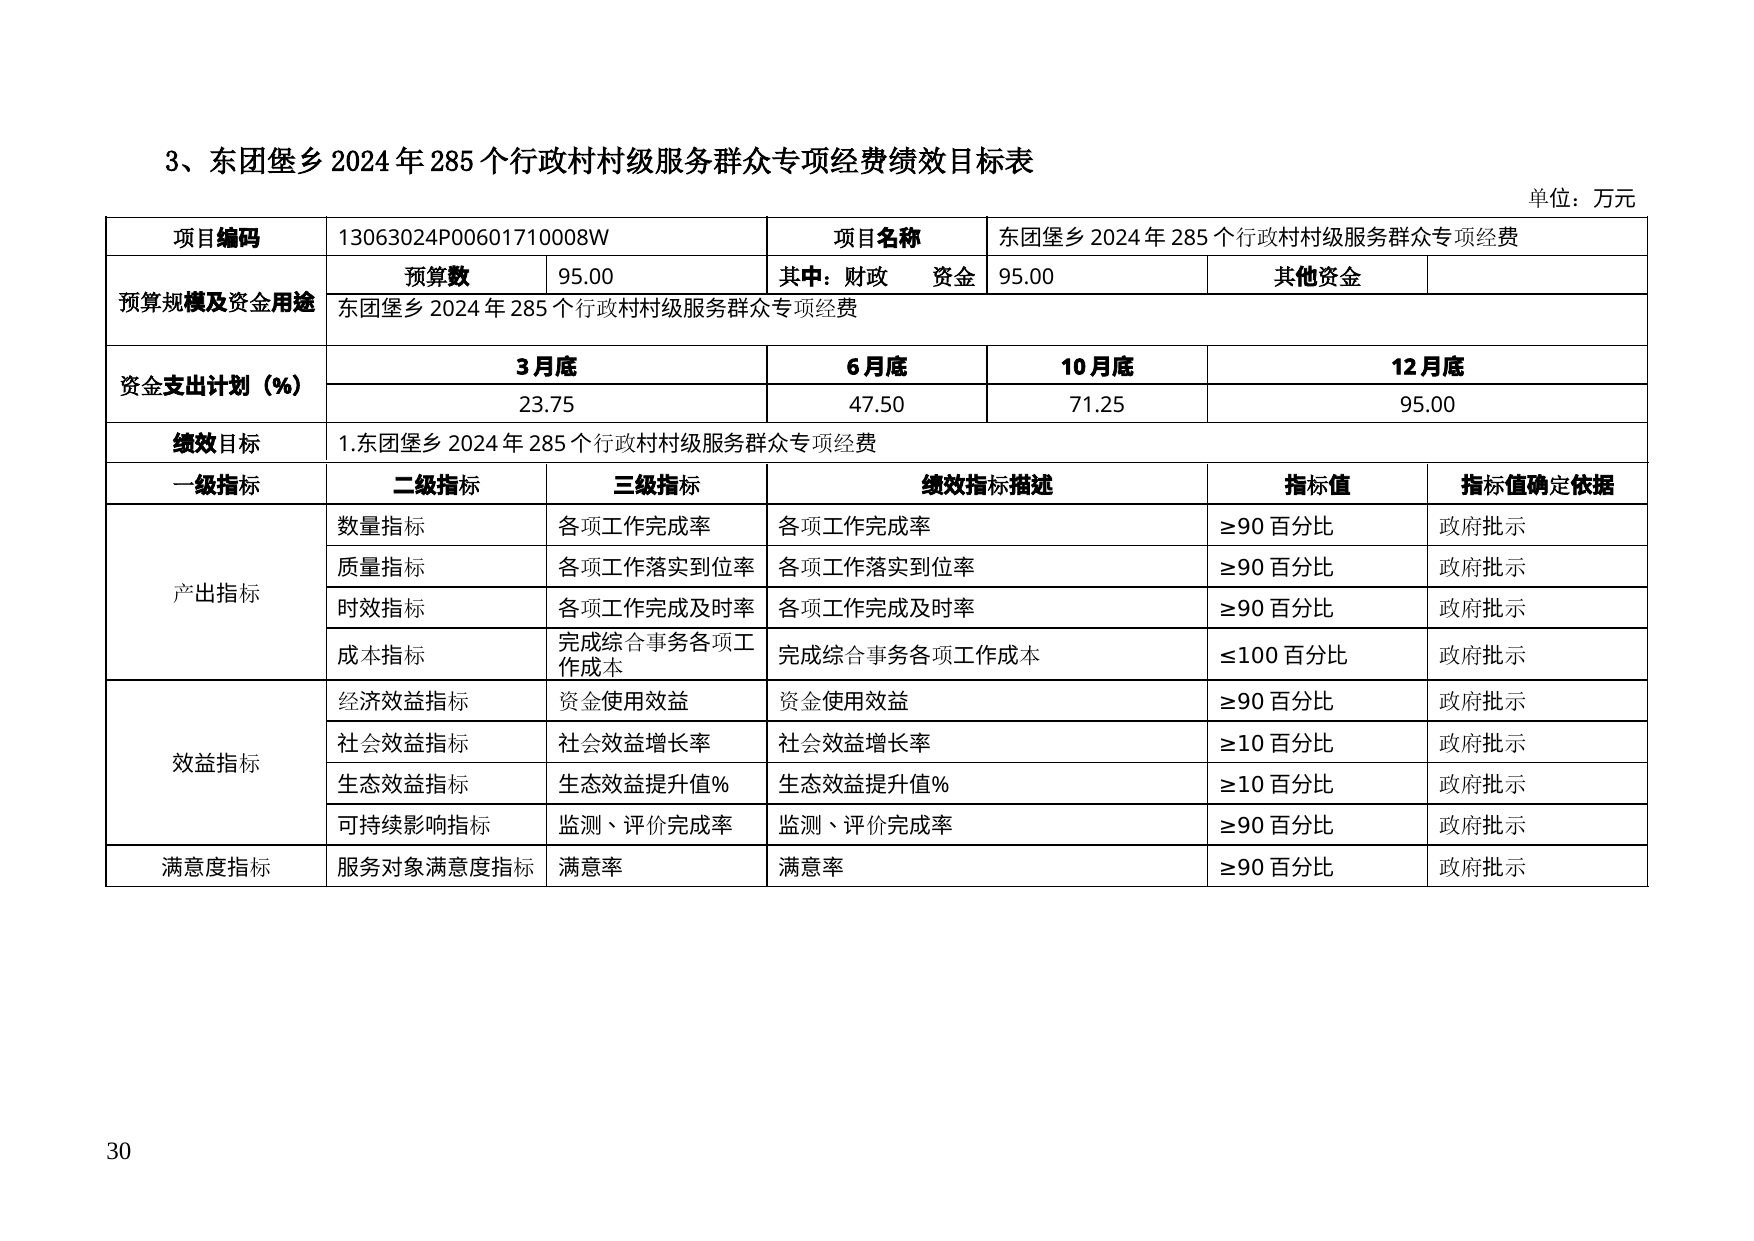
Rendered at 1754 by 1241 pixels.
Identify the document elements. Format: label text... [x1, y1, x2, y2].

table_cell 效益指标 [107, 681, 326, 844]
table_cell 政府批示 [1428, 505, 1647, 544]
table_cell 1.东团堡乡2024年285个行政村村级服务群众专项经费 [327, 423, 1647, 460]
table_cell 社会效益增长率 [768, 722, 1207, 762]
table_cell ≥10百分比 [1208, 763, 1427, 803]
table_cell ≥90百分比 [1208, 681, 1427, 720]
table_cell 产出指标 [107, 505, 326, 679]
table_cell 10月底 [988, 346, 1207, 383]
table_cell 资金使用效益 [547, 681, 766, 720]
table_cell 经济效益指标 [327, 681, 546, 720]
text 3、东团堡乡2024年285个行政村村级服务群众专项经费绩效目标表 [106, 142, 1648, 175]
table_cell 95.00 [547, 256, 766, 293]
table_cell 满意度指标 [107, 846, 326, 886]
table_cell 成本指标 [327, 629, 546, 679]
table_cell 3月底 [327, 346, 766, 383]
table_cell 政府批示 [1428, 546, 1647, 586]
table_cell ≥90百分比 [1208, 846, 1427, 886]
table_cell 社会效益指标 [327, 722, 546, 762]
table_cell 东团堡乡2024年285个行政村村级服务群众专项经费 [988, 218, 1647, 255]
table_cell 绩效目标 [107, 423, 326, 460]
table_cell 各项工作落实到位率 [768, 546, 1207, 586]
table_cell 71.25 [988, 385, 1207, 422]
table_cell 政府批示 [1428, 629, 1647, 679]
table_cell 其他资金 [1208, 256, 1427, 293]
table_cell 数量指标 [327, 505, 546, 544]
table_cell 95.00 [988, 256, 1207, 293]
table_cell 6月底 [768, 346, 986, 383]
table_cell ≥90百分比 [1208, 505, 1427, 544]
table_cell ≤100百分比 [1208, 629, 1427, 679]
table_cell 项目名称 [768, 218, 986, 255]
table_cell 预算数 [327, 256, 546, 293]
table_cell 各项工作落实到位率 [547, 546, 766, 586]
table_cell 政府批示 [1428, 722, 1647, 762]
table_cell ≥90百分比 [1208, 588, 1427, 627]
table_cell 各项工作完成率 [768, 505, 1207, 544]
table_cell 生态效益指标 [327, 763, 546, 803]
table_cell 政府批示 [1428, 588, 1647, 627]
table_cell 生态效益提升值% [547, 763, 766, 803]
table_cell 项目编码 [107, 218, 326, 255]
table_cell [1428, 256, 1647, 293]
table_header 指标值 [1208, 463, 1427, 503]
table_header 二级指标 [327, 463, 546, 503]
table_cell 47.50 [768, 385, 986, 422]
table_cell 各项工作完成率 [547, 505, 766, 544]
table_cell 政府批示 [1428, 763, 1647, 803]
table_header 绩效指标描述 [768, 463, 1207, 503]
table_header 三级指标 [547, 463, 767, 503]
table_cell ≥10百分比 [1208, 722, 1427, 762]
table_cell 监测、评价完成率 [547, 805, 766, 844]
table_cell ≥90百分比 [1208, 546, 1427, 586]
table_cell 各项工作完成及时率 [768, 588, 1207, 627]
table_cell 满意率 [547, 846, 766, 886]
table_cell ≥90百分比 [1208, 805, 1427, 844]
table_cell 监测、评价完成率 [768, 805, 1207, 844]
table_cell 社会效益增长率 [547, 722, 766, 762]
table_cell 完成综合事务各项工作成本 [768, 629, 1207, 679]
table_cell 资金使用效益 [768, 681, 1207, 720]
table_cell 12月底 [1208, 346, 1647, 383]
table_cell 服务对象满意度指标 [327, 846, 546, 886]
table_cell 政府批示 [1428, 805, 1647, 844]
table_cell 23.75 [327, 385, 766, 422]
table_header 指标值确定依据 [1428, 463, 1647, 503]
table_cell 政府批示 [1428, 681, 1647, 720]
table_header 一级指标 [107, 463, 326, 503]
table_header 单位：万元 [107, 177, 1647, 216]
table_cell 东团堡乡2024年285个行政村村级服务群众专项经费 [327, 295, 1647, 345]
table_cell 生态效益提升值% [768, 763, 1207, 803]
table_cell 各项工作完成及时率 [547, 588, 766, 627]
table_cell 满意率 [768, 846, 1207, 886]
table_cell 质量指标 [327, 546, 546, 586]
table_cell 完成综合事务各项工作成本 [547, 629, 766, 679]
table_cell 可持续影响指标 [327, 805, 546, 844]
table_cell 预算规模及资金用途 [107, 256, 326, 345]
table_cell 政府批示 [1428, 846, 1647, 886]
table_cell 其中：财政 资金 [768, 256, 986, 293]
table_cell 95.00 [1208, 385, 1647, 422]
table_cell 时效指标 [327, 588, 546, 627]
table_cell 资金支出计划（%） [107, 346, 326, 422]
table_cell 13063024P00601710008W [327, 218, 766, 255]
